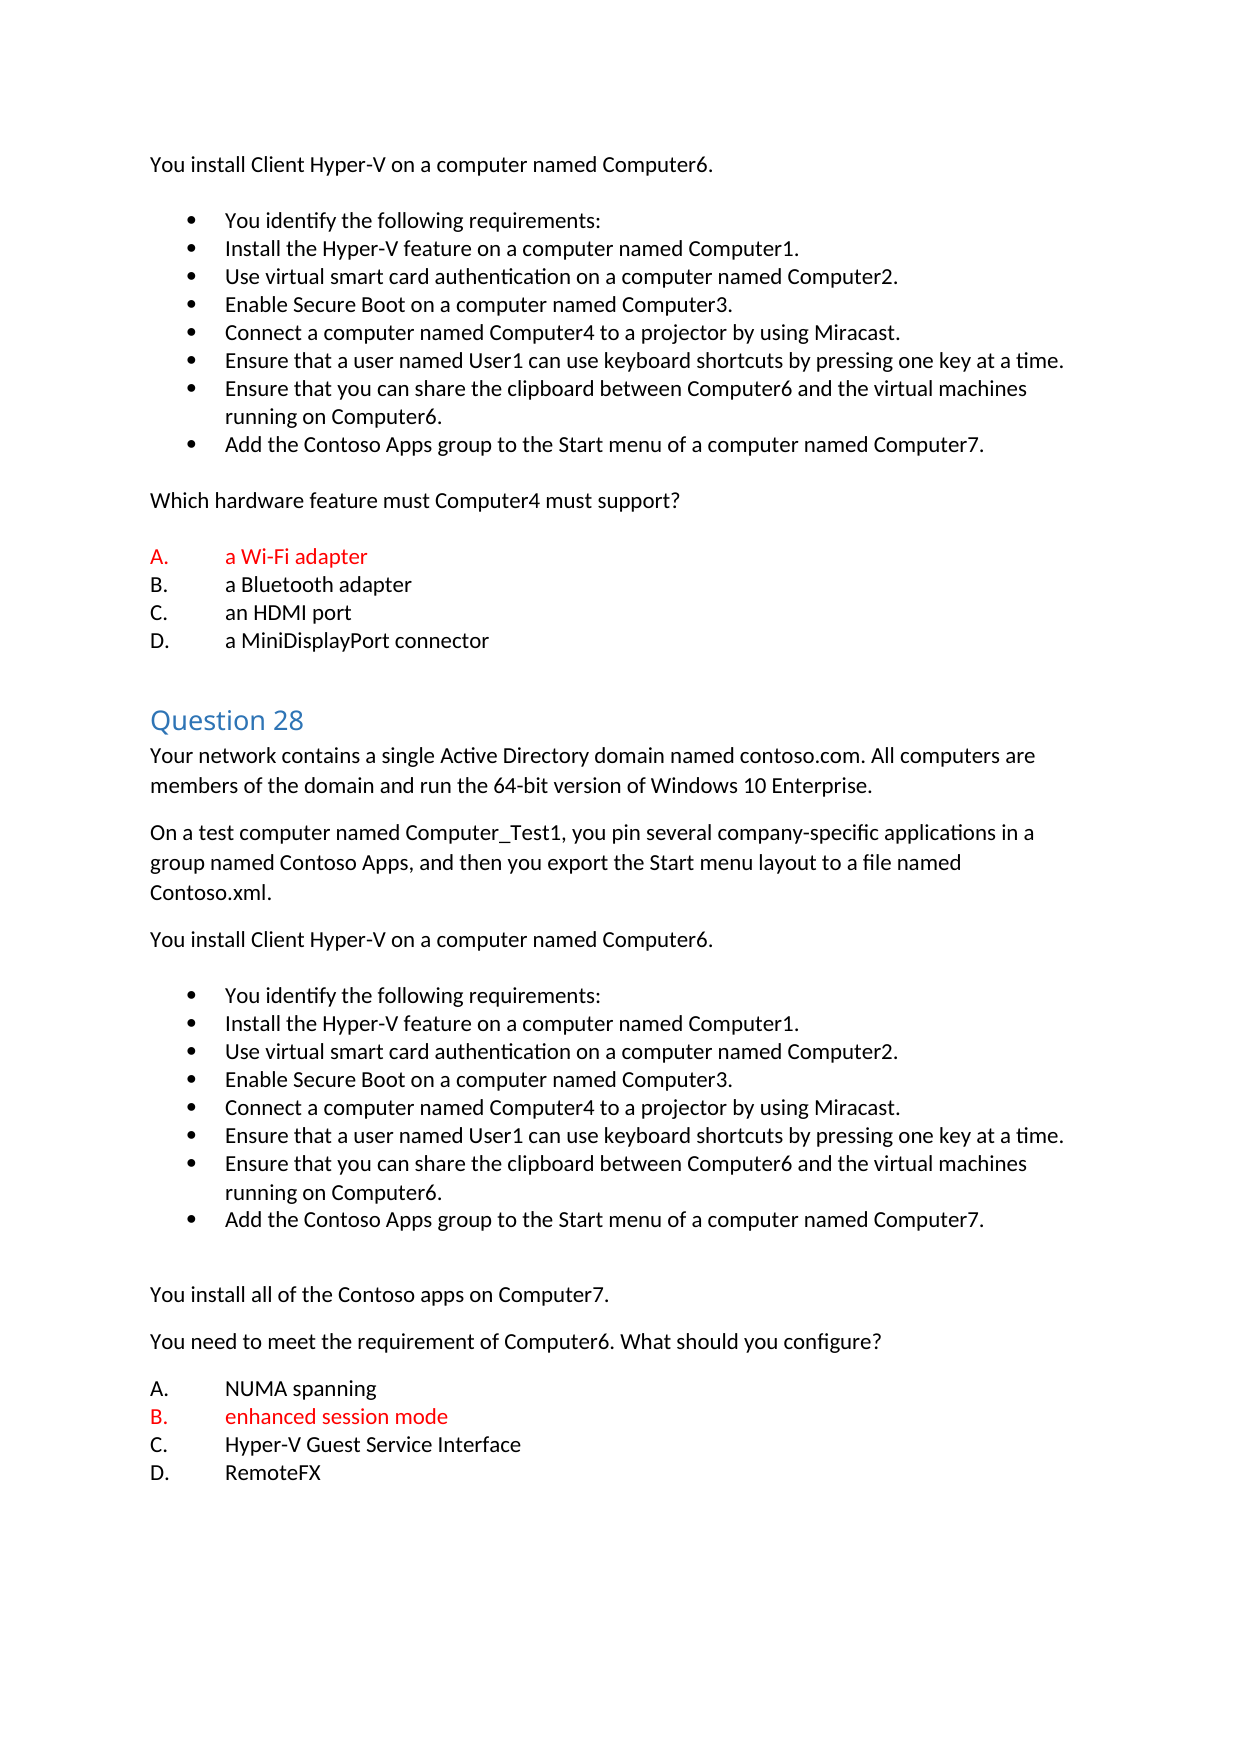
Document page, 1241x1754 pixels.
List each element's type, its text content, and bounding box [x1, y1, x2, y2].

list You identify the following requirements: [187, 206, 1090, 234]
list Ensure that a user named User1 can use keyboard shortcuts by pressing one key at a time. [187, 346, 1090, 374]
text Your network contains a single Active Directory domain named contoso.com. All computers are members of the domain and run the 64-bit version of Windows 10 Enterprise. [150, 741, 1090, 799]
list Ensure that a user named User1 can use keyboard shortcuts by pressing one key at a time. [187, 1122, 1090, 1149]
text C. an HDMI port [150, 598, 1090, 626]
text B. a Bluetooth adapter [150, 570, 1090, 598]
list Add the Contoso Apps group to the Start menu of a computer named Computer7. [187, 430, 1090, 458]
list Install the Hyper-V feature on a computer named Computer1. [187, 1009, 1090, 1037]
text D. RemoteFX [150, 1458, 1090, 1486]
text You install Client Hyper-V on a computer named Computer6. [150, 150, 1090, 178]
list You identify the following requirements: [187, 981, 1090, 1009]
list Use virtual smart card authentication on a computer named Computer2. [187, 1037, 1090, 1066]
list Ensure that you can share the clipboard between Computer6 and the virtual machines running on Computer6. [187, 1149, 1090, 1206]
list Install the Hyper-V feature on a computer named Computer1. [187, 234, 1090, 262]
text A. NUMA spanning [150, 1374, 1090, 1402]
subtitle Question 28 [150, 701, 1090, 738]
list Use virtual smart card authentication on a computer named Computer2. [187, 262, 1090, 290]
list Connect a computer named Computer4 to a projector by using Miracast. [187, 318, 1090, 346]
text B. enhanced session mode [150, 1402, 1090, 1430]
text You need to meet the requirement of Computer6. What should you configure? [150, 1327, 1090, 1355]
text A. a Wi-Fi adapter [150, 542, 1090, 570]
text You install all of the Contoso apps on Computer7. [150, 1281, 1090, 1308]
text Which hardware feature must Computer4 must support? [150, 486, 1090, 514]
list Enable Secure Boot on a computer named Computer3. [187, 1066, 1090, 1093]
text C. Hyper-V Guest Service Interface [150, 1430, 1090, 1458]
list Enable Secure Boot on a computer named Computer3. [187, 290, 1090, 318]
list Add the Contoso Apps group to the Start menu of a computer named Computer7. [187, 1206, 1090, 1234]
text On a test computer named Computer_Test1, you pin several company-specific applications in a group named Contoso Apps, and then you export the Start menu layout to a file named Contoso.xml. [150, 818, 1090, 907]
list Ensure that you can share the clipboard between Computer6 and the virtual machines running on Computer6. [187, 374, 1090, 430]
text D. a MiniDisplayPort connector [150, 626, 1090, 654]
list Connect a computer named Computer4 to a projector by using Miracast. [187, 1093, 1090, 1122]
text You install Client Hyper-V on a computer named Computer6. [150, 925, 1090, 953]
